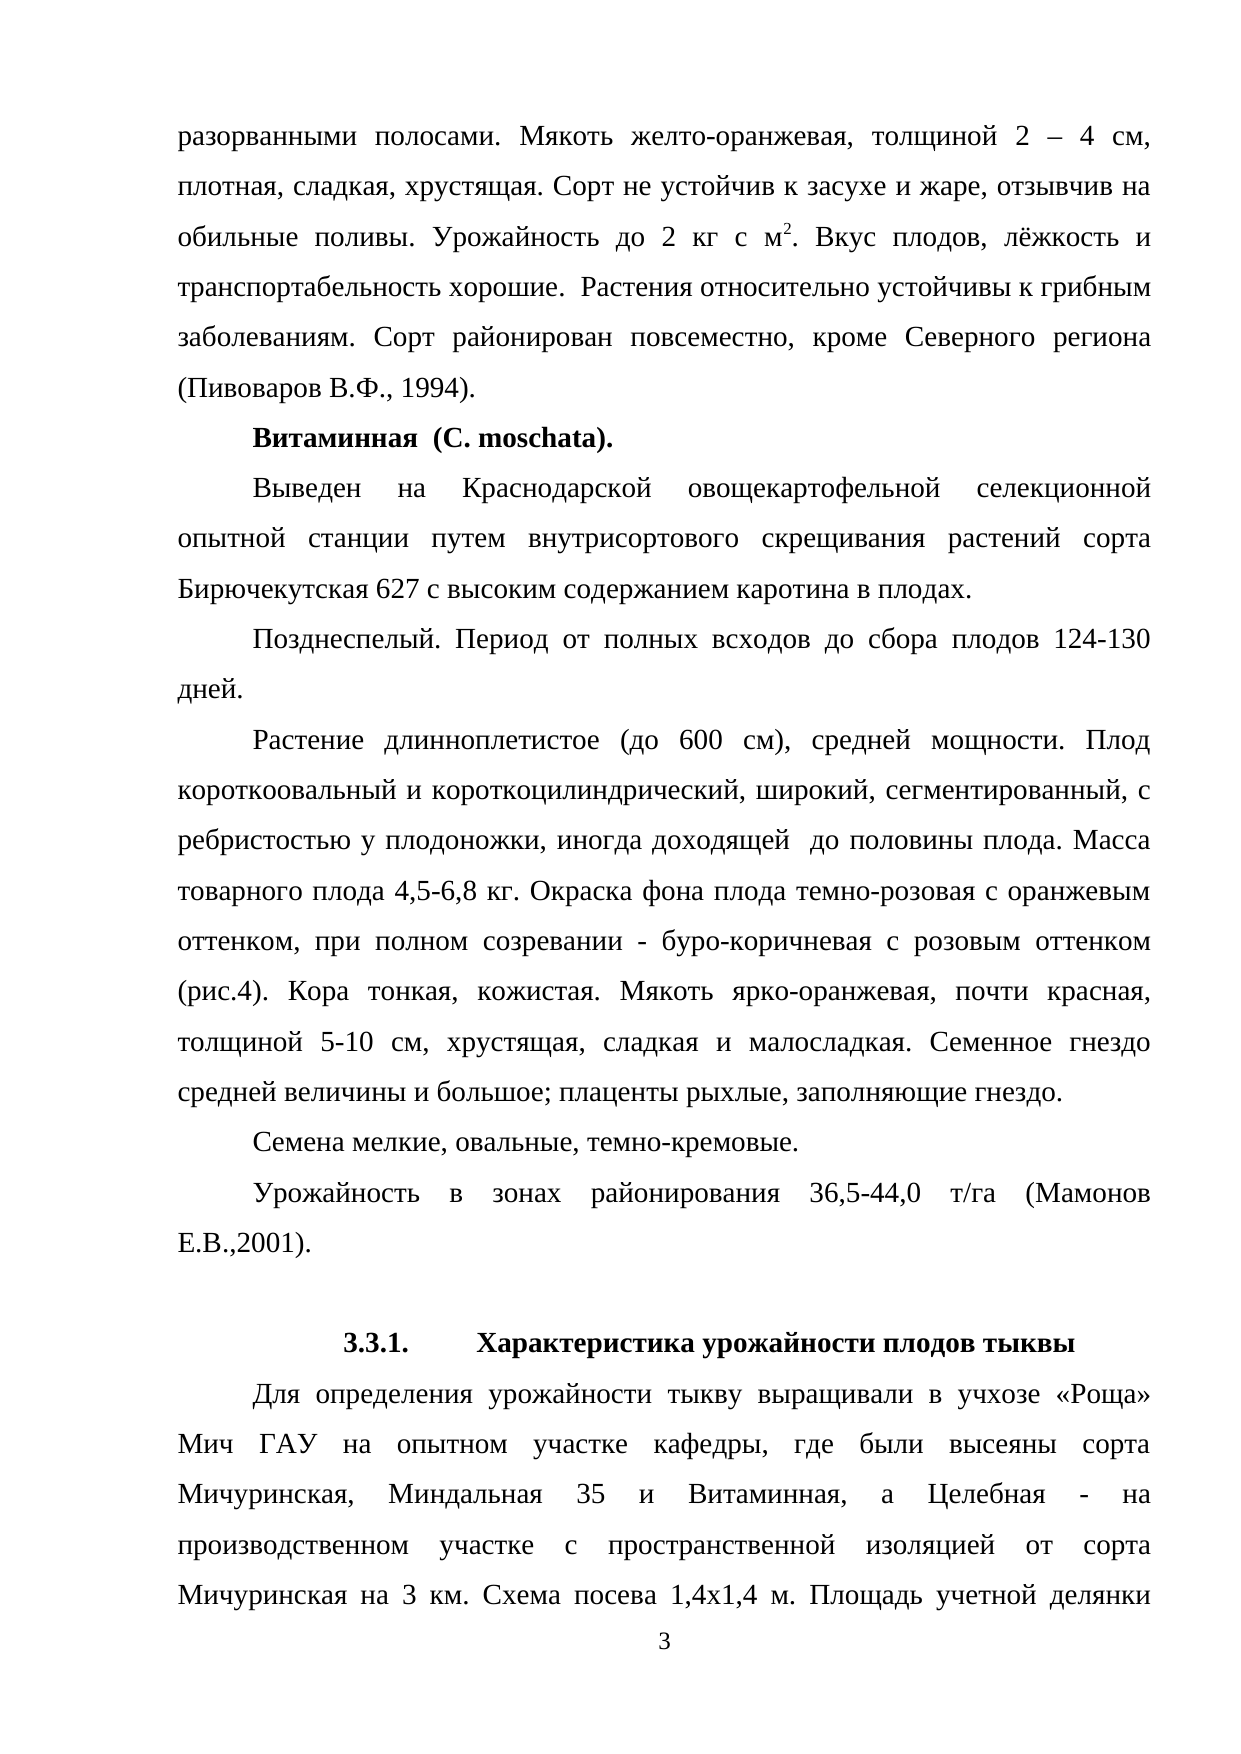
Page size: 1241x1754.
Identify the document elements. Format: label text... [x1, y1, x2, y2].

text Урожайность в зонах районирования 36,5-44,0 т/га (Мамонов Е.В.,2001). [177, 1175, 1152, 1258]
text Семена мелкие, овальные, темно-кремовые. [177, 1124, 1152, 1158]
text Позднеспелый. Период от полных всходов до сбора плодов 124-130 дней. [177, 621, 1152, 705]
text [177, 1376, 1152, 1611]
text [177, 118, 1152, 403]
text Витаминная (C. moschata). [177, 420, 1152, 453]
text Выведен на Краснодарской овощекартофельной селекционной опытной станции путем внутрисортового скрещивания растений сорта Бирючекутская 627 с высоким содержанием каротина в плодах. [177, 470, 1152, 604]
list Характеристика урожайности плодов тыквы [192, 1326, 1152, 1359]
text Растение длинноплетистое (до ), средней мощности. Плод короткоовальный и короткоцилиндрический, широкий, сегментированный, с ребристостью у плодоножки, иногда доходящей до половины плода. Масса товарного плода 4,5-. Окраска фона плода темно-розовая с оранжевым оттенком, при полном созревании - буро-коричневая с розовым оттенком (рис.4). Кора тонкая, кожистая. Мякоть ярко-оранжевая, почти красная, толщиной 5-, хрустящая, сладкая и малосладкая. Семенное гнездо средней величины и большое; плаценты рыхлые, заполняющие гнездо. [177, 722, 1152, 1108]
